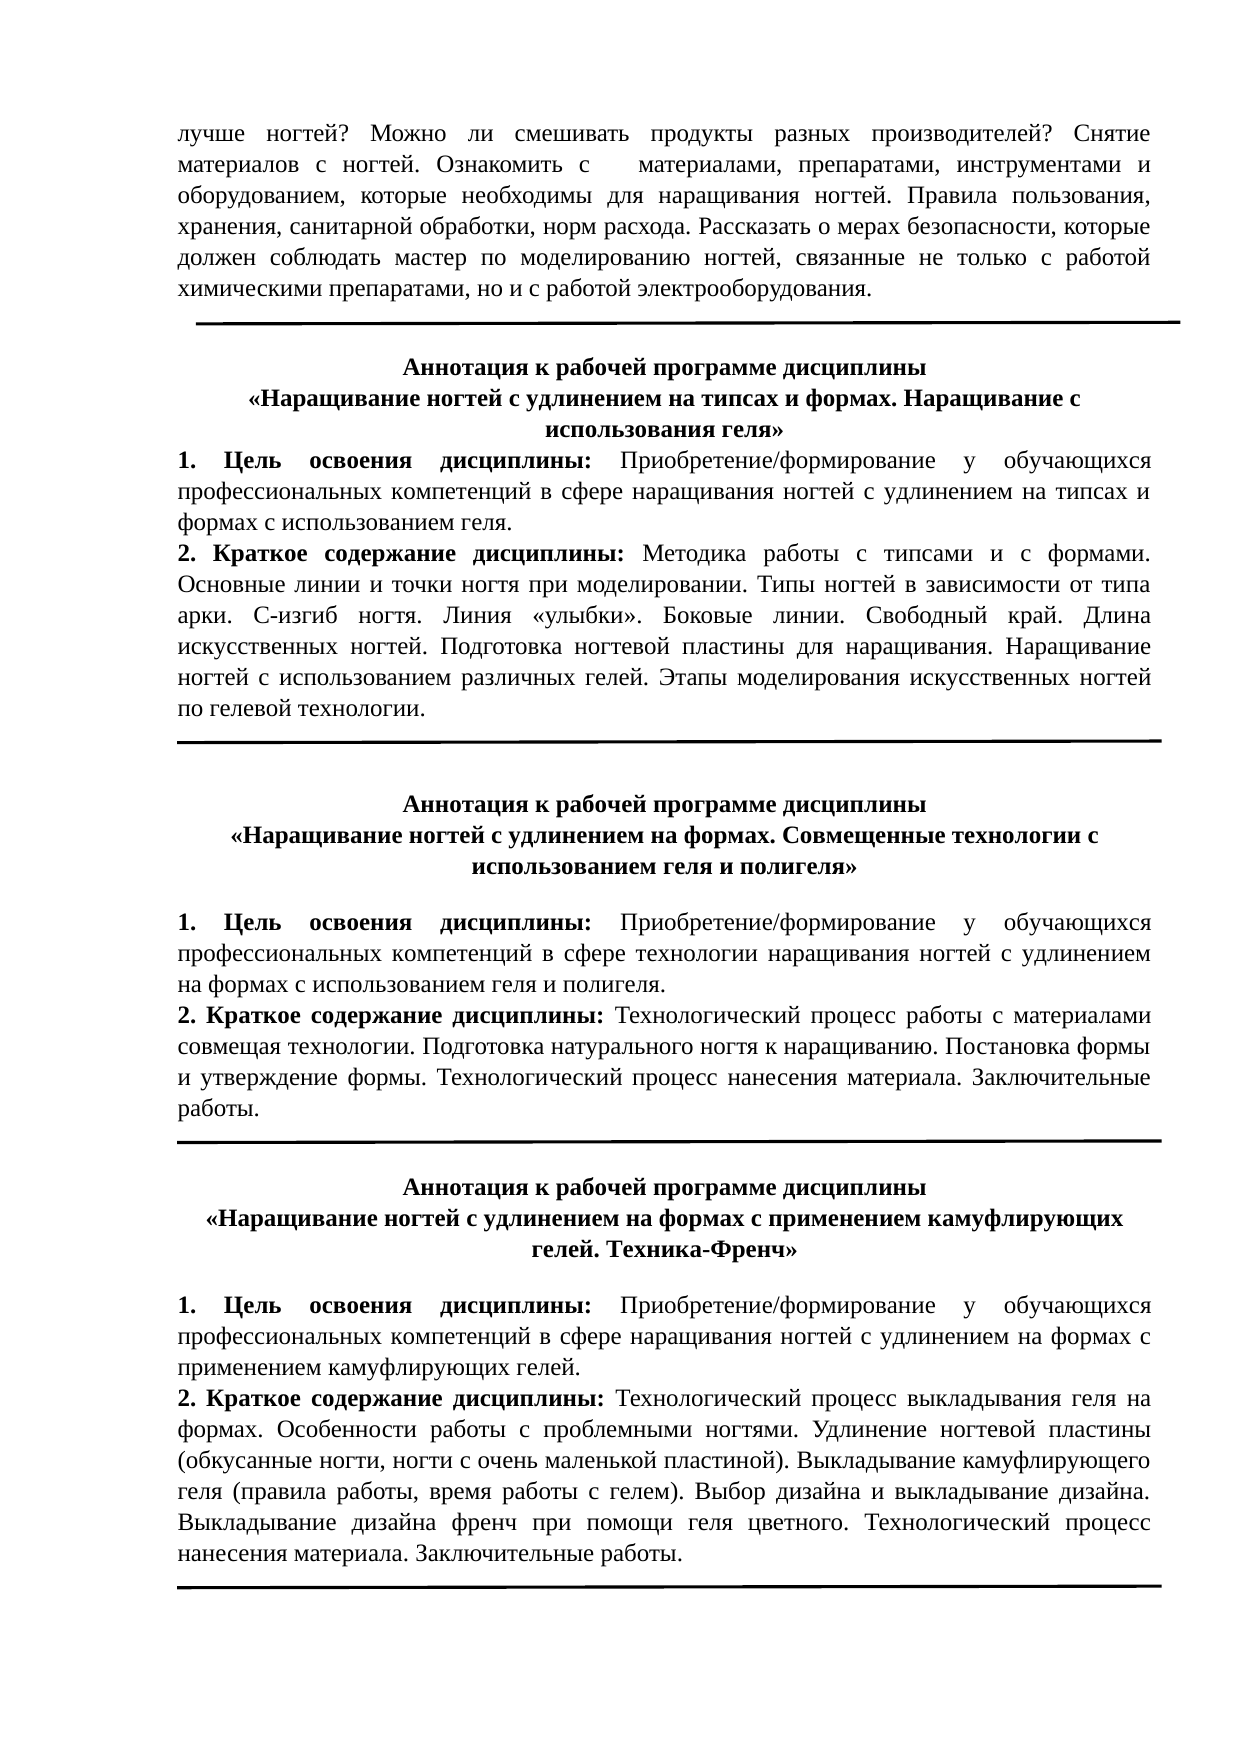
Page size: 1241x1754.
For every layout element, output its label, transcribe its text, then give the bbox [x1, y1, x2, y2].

text 2. Краткое содержание дисциплины: Технологический процесс работы с материалами совмещая технологии. Подготовка натурального ногтя к наращиванию. Постановка формы и утверждение формы. Технологический процесс нанесения материала. Заключительные работы. [177, 1000, 1152, 1122]
text 1. Цель освоения дисциплины: Приобретение/формирование у обучающихся профессиональных компетенций в сфере наращивания ногтей с удлинением на типсах и формах с использованием геля. [177, 445, 1152, 536]
text 2. Краткое содержание дисциплины: Технологический процесс выкладывания геля на формах. Особенности работы с проблемными ногтями. Удлинение ногтевой пластины (обкусанные ногти, ногти с очень маленькой пластиной). Выкладывание камуфлирующего геля (правила работы, время работы с гелем). Выбор дизайна и выкладывание дизайна. Выкладывание дизайна френч при помощи геля цветного. Технологический процесс нанесения материала. Заключительные работы. [177, 1383, 1152, 1567]
text 2. Краткое содержание дисциплины: Методика работы с типсами и с формами. Основные линии и точки ногтя при моделировании. Типы ногтей в зависимости от типа арки. С-изгиб ногтя. Линия «улыбки». Боковые линии. Свободный край. Длина искусственных ногтей. Подготовка ногтевой пластины для наращивания. Наращивание ногтей с использованием различных гелей. Этапы моделирования искусственных ногтей по гелевой технологии. [177, 538, 1152, 722]
text «Наращивание ногтей с удлинением на формах с применением камуфлирующих гелей. Техника-Френч» [177, 1203, 1152, 1263]
text 1. Цель освоения дисциплины: Приобретение/формирование у обучающихся профессиональных компетенций в сфере технологии наращивания ногтей с удлинением на формах с использованием геля и полигеля. [177, 907, 1152, 998]
text Аннотация к рабочей программе дисциплины [177, 789, 1152, 818]
text «Наращивание ногтей с удлинением на типсах и формах. Наращивание с использования геля» [177, 383, 1152, 443]
text Аннотация к рабочей программе дисциплины [177, 352, 1152, 381]
text «Наращивание ногтей с удлинением на формах. Совмещенные технологии с использованием геля и полигеля» [177, 820, 1152, 880]
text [177, 118, 1152, 302]
text Аннотация к рабочей программе дисциплины [177, 1172, 1152, 1201]
text 1. Цель освоения дисциплины: Приобретение/формирование у обучающихся профессиональных компетенций в сфере наращивания ногтей с удлинением на формах с применением камуфлирующих гелей. [177, 1290, 1152, 1381]
